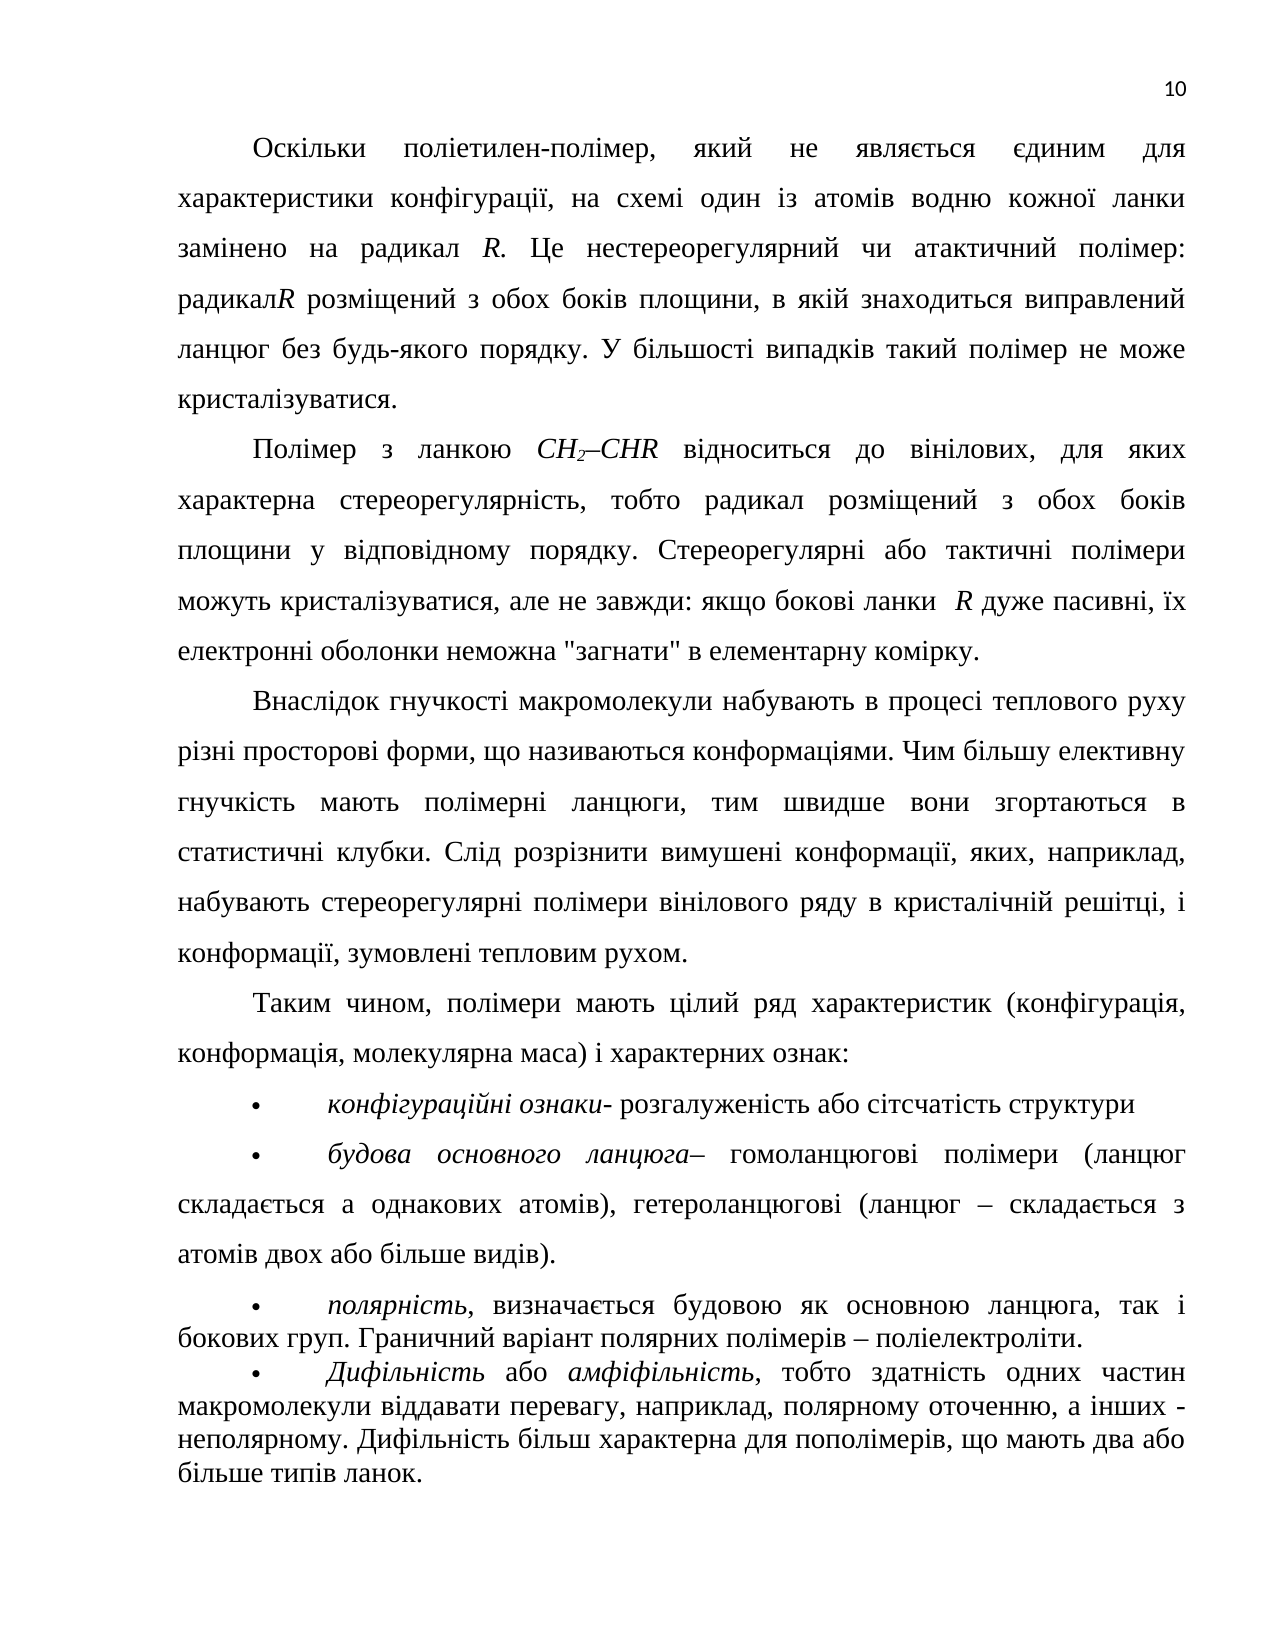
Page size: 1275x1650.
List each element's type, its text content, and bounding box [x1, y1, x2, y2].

list полярність, визначається будовою як основною ланцюга, так і бокових груп. Граничний варіант полярних полімерів – поліелектроліти. [177, 1287, 1186, 1354]
text Полімер з ланкою CH2–CHR відноситься до вінілових, для яких характерна стереорегулярність, тобто радикал розміщений з обох боків площини у відповідному порядку. Стереорегулярні або тактичні полімери можуть кристалізуватися, але не завжди: якщо бокові ланки R дуже пасивні, їх електронні оболонки неможна "загнати" в елементарну комірку. [177, 432, 1186, 666]
text Таким чином, полімери мають цілий ряд характеристик (конфігурація, конформація, молекулярна маса) і характерних ознак: [177, 985, 1186, 1069]
text Оскільки поліетилен-полімер, який не являється єдиним для характеристики конфігурації, на схемі один із атомів водню кожної ланки замінено на радикал R. Це нестереорегулярний чи атактичний полімер: радикалR розміщений з обох боків площини, в якій знаходиться виправлений ланцюг без будь-якого порядку. У більшості випадків такий полімер не може кристалізуватися. [177, 130, 1186, 415]
text Внаслідок гнучкості макромолекули набувають в процесі теплового руху різні просторові форми, що називаються конформаціями. Чим більшу елективну гнучкість мають полімерні ланцюги, тим швидше вони згортаються в статистичні клубки. Слід розрізнити вимушені конформації, яких, наприклад, набувають стереорегулярні полімери вінілового ряду в кристалічній решітці, і конформації, зумовлені тепловим рухом. [177, 683, 1186, 968]
list Дифільність або амфіфільність, тобто здатність одних частин макромолекули віддавати перевагу, наприклад, полярному оточенню, а інших - неполярному. Дифільність більш характерна для пополімерів, що мають два або більше типів ланок. [177, 1354, 1186, 1488]
list конфігураційні ознаки- розгалуженість або сітсчатість структури [177, 1086, 1186, 1119]
list будова основного ланцюга– гомоланцюгові полімери (ланцюг складається а однакових атомів), гетероланцюгові (ланцюг – складається з атомів двох або більше видів). [177, 1136, 1186, 1270]
